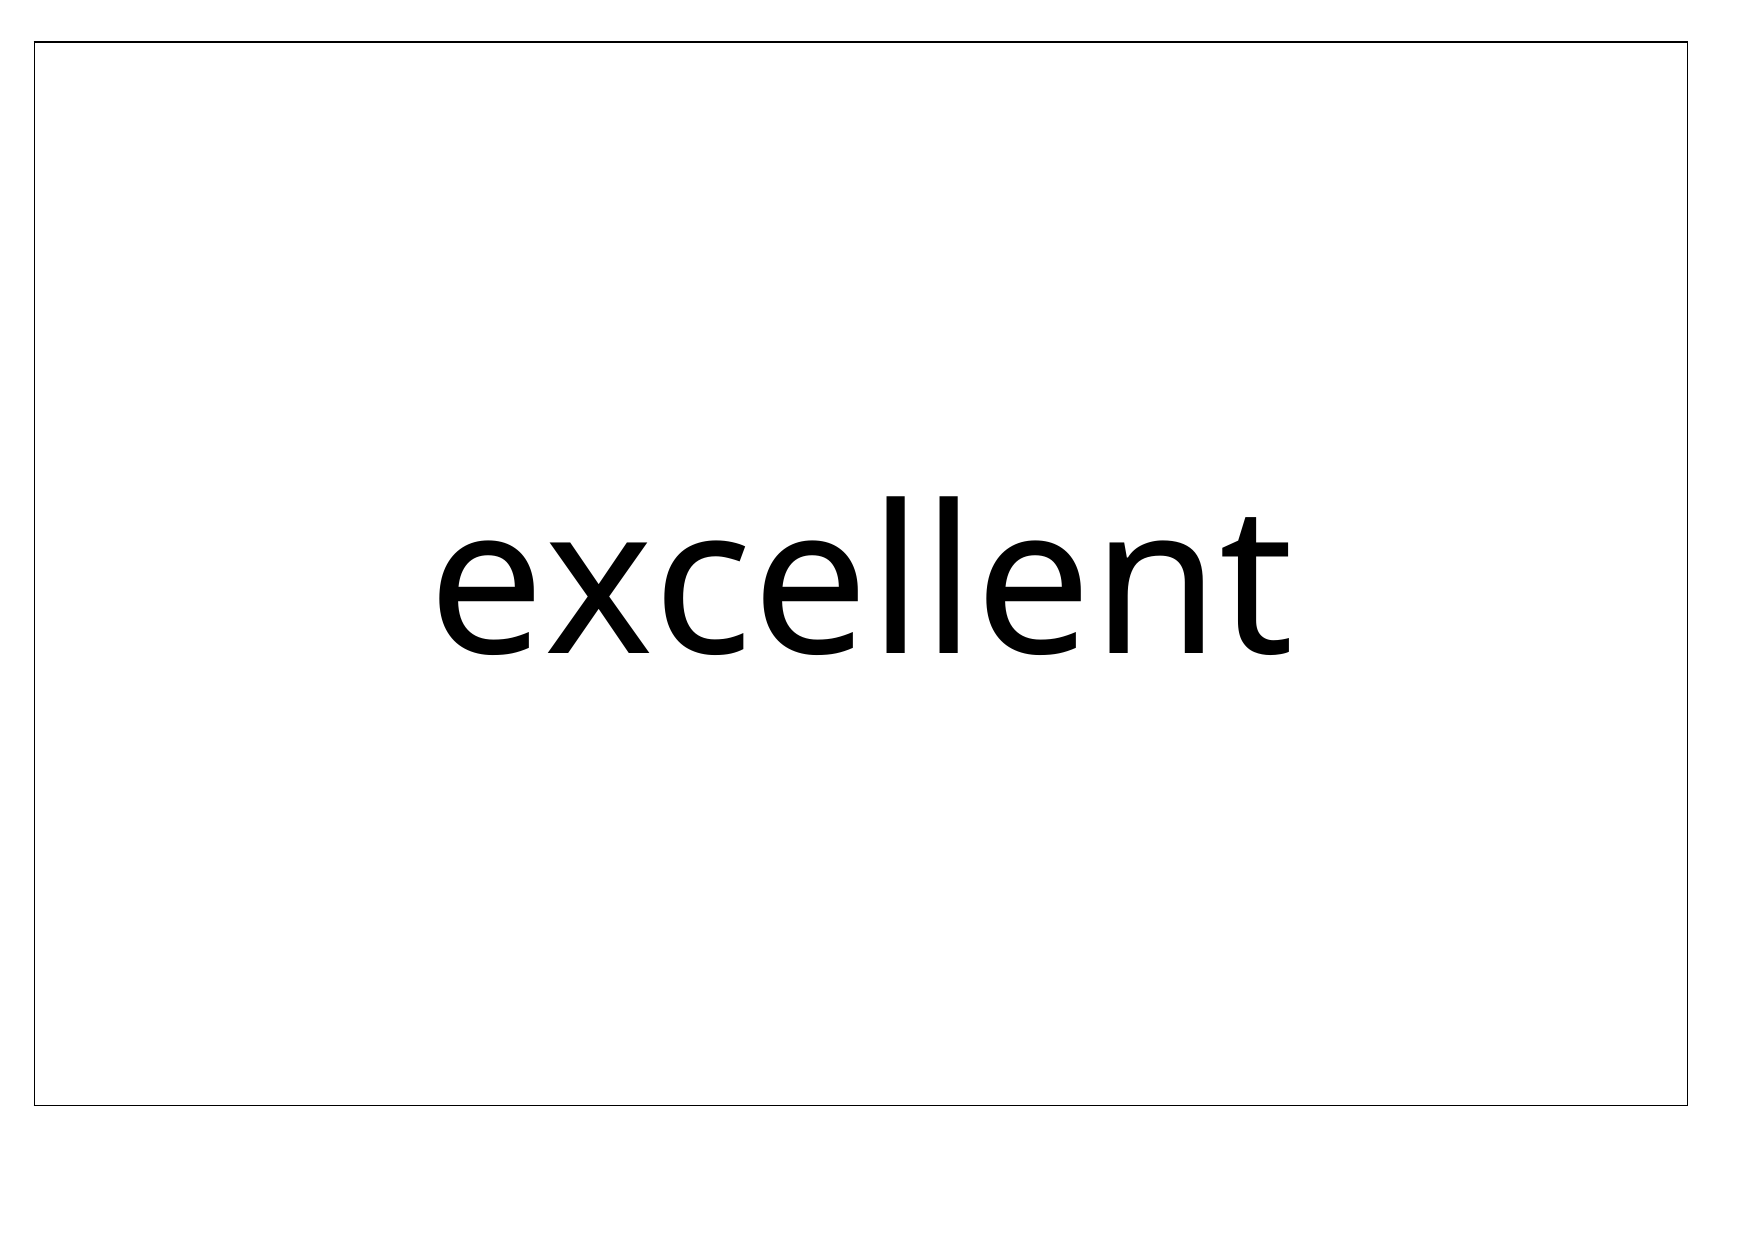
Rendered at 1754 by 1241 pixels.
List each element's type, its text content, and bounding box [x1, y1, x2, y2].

table_cell excellent [35, 43, 1687, 1104]
